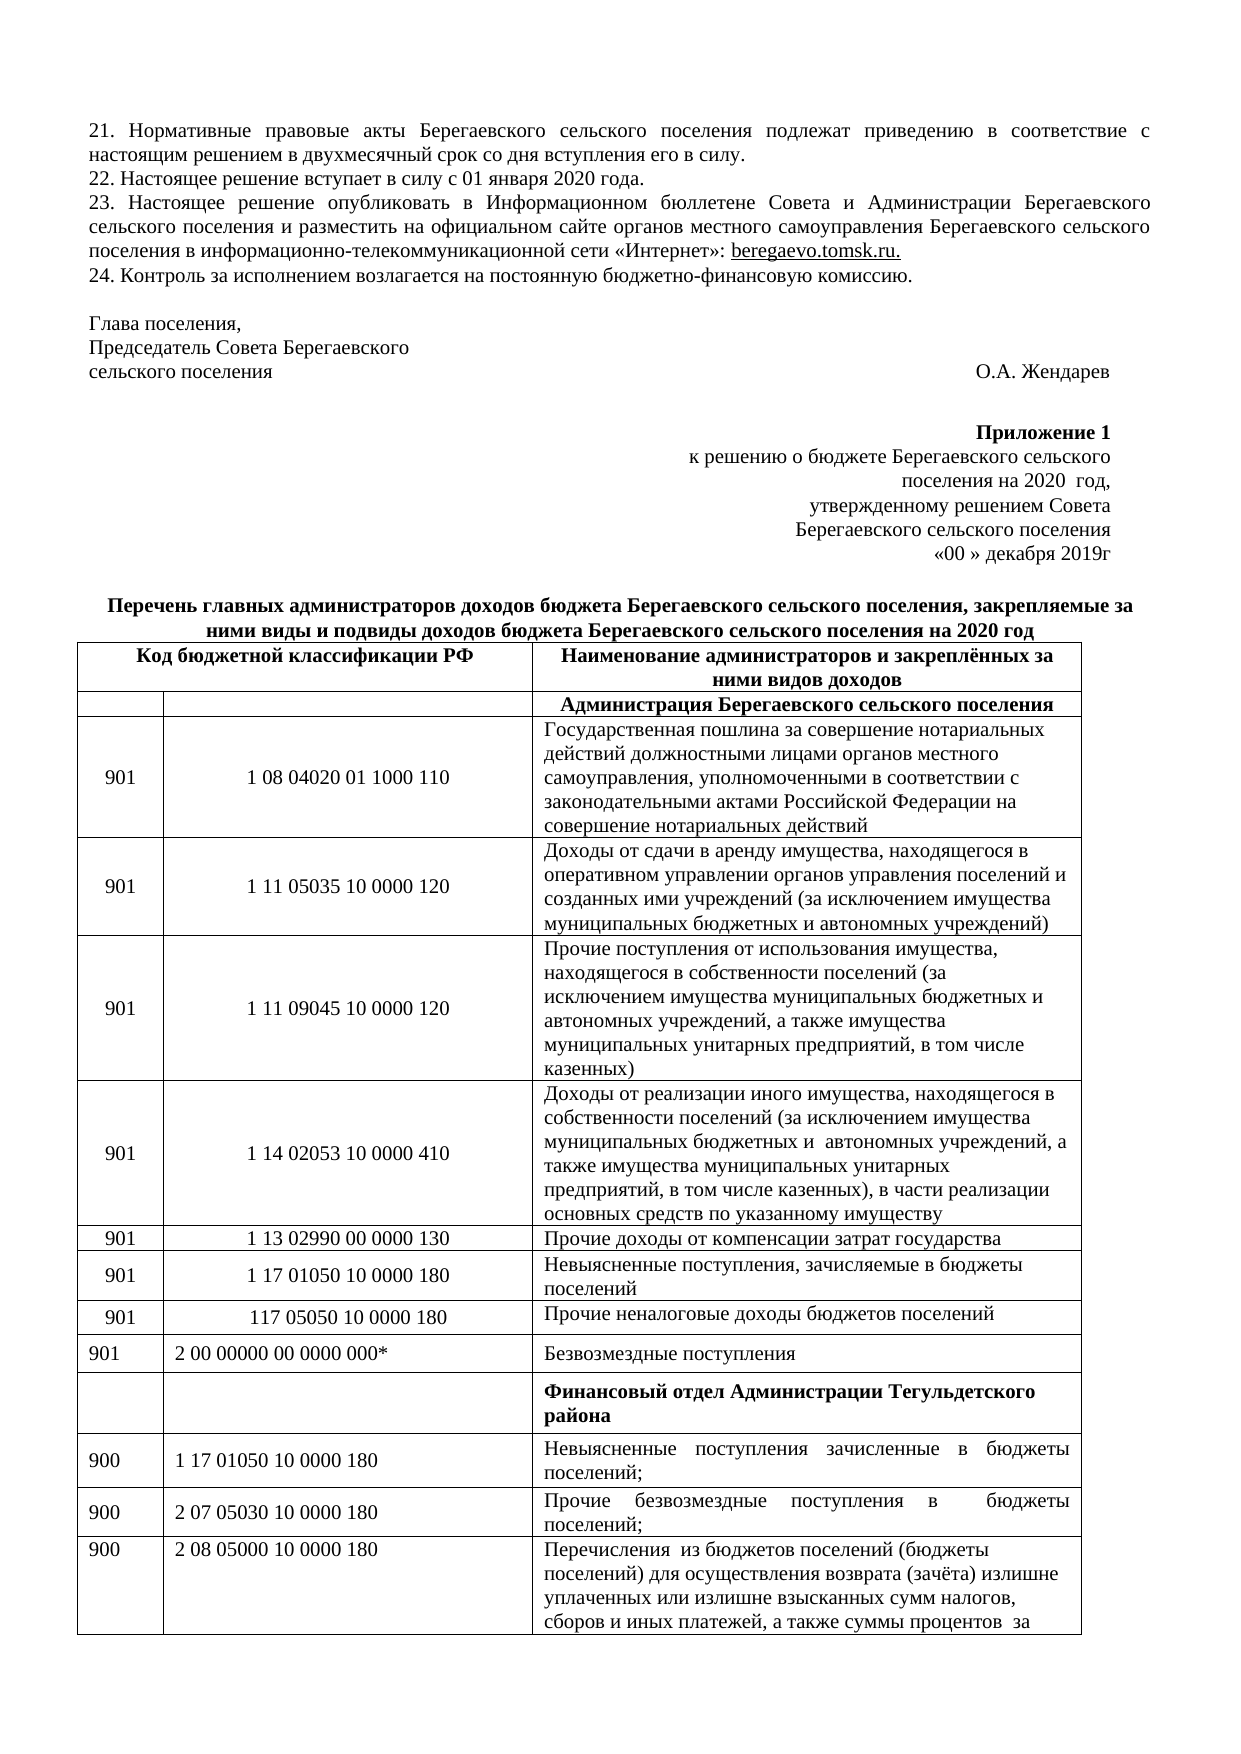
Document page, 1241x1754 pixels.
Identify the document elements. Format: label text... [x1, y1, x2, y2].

table_cell 901 [78, 936, 163, 1080]
text 22. Настоящее решение вступает в силу с 01 января 2020 года. [89, 166, 1152, 190]
table_cell 1 17 01050 10 0000 180 [164, 1434, 532, 1487]
text Перечень главных администраторов доходов бюджета Берегаевского сельского поселения, закрепляемые за ними виды и подвиды доходов бюджета Берегаевского сельского поселения на 2020 год [89, 593, 1152, 642]
table_cell 1 17 01050 10 0000 180 [164, 1251, 532, 1299]
table_cell Доходы от сдачи в аренду имущества, находящегося в оперативном управлении органов управления поселений и созданных ими учреждений (за исключением имущества муниципальных бюджетных и автономных учреждений) [533, 838, 1081, 934]
table_cell 901 [78, 1251, 163, 1299]
table_cell 1 11 09045 10 0000 120 [164, 936, 532, 1080]
table_cell Безвозмездные поступления [533, 1335, 1081, 1372]
table_cell 1 11 05035 10 0000 120 [164, 838, 532, 934]
text 24. Контроль за исполнением возлагается на постоянную бюджетно-финансовую комиссию. [89, 262, 1152, 287]
table_cell 901 [78, 1226, 163, 1250]
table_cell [533, 1537, 1081, 1633]
table_cell 2 07 05030 10 0000 180 [164, 1488, 532, 1536]
table_cell 901 [78, 717, 163, 837]
table_cell Доходы от реализации иного имущества, находящегося в собственности поселений (за исключением имущества муниципальных бюджетных и автономных учреждений, а также имущества муниципальных унитарных предприятий, в том числе казенных), в части реализации основных средств по указанному имуществу [533, 1081, 1081, 1225]
table_header Приложение 1 [87, 407, 1122, 444]
table_cell 900 [78, 1488, 163, 1536]
text Глава поселения, [89, 311, 1152, 335]
table_cell Администрация Берегаевского сельского поселения [533, 692, 1081, 716]
text 23. Настоящее решение опубликовать в Информационном бюллетене Совета и Администрации Берегаевского сельского поселения и разместить на официальном сайте органов местного самоуправления Берегаевского сельского поселения в информационно-телекоммуникационной сети «Интернет»: beregaevo.tomsk.ru. [89, 190, 1152, 262]
table_cell Государственная пошлина за совершение нотариальных действий должностными лицами органов местного самоуправления, уполномоченными в соответствии с законодательными актами Российской Федерации на совершение нотариальных действий [533, 717, 1081, 837]
table_cell Прочие безвозмездные поступления в бюджеты поселений; [533, 1488, 1081, 1536]
table_cell 901 [78, 838, 163, 934]
table_header Код бюджетной классификации РФ [78, 643, 532, 691]
table_cell 900 [78, 1537, 163, 1633]
table_cell 117 05050 10 0000 180 [164, 1301, 532, 1334]
table_cell Прочие поступления от использования имущества, находящегося в собственности поселений (за исключением имущества муниципальных бюджетных и автономных учреждений, а также имущества муниципальных унитарных предприятий, в том числе казенных) [533, 936, 1081, 1080]
table_cell Прочие неналоговые доходы бюджетов поселений [533, 1301, 1081, 1334]
table_cell Финансовый отдел Администрации Тегульдетского района [533, 1373, 1081, 1432]
table_cell [78, 1373, 163, 1432]
table_cell Прочие доходы от компенсации затрат государства [533, 1226, 1081, 1250]
table_cell 901 [78, 1081, 163, 1225]
table_cell 1 14 02053 10 0000 410 [164, 1081, 532, 1225]
table_cell утвержденному решением Совета Берегаевского сельского поселения «00 » декабря 2019г [87, 493, 1122, 565]
table_cell [164, 692, 532, 716]
table_cell [164, 1373, 532, 1432]
table_header Наименование администраторов и закреплённых за ними видов доходов [533, 643, 1081, 691]
text 21. Нормативные правовые акты Берегаевского сельского поселения подлежат приведению в соответствие с настоящим решением в двухмесячный срок со дня вступления его в силу. [89, 118, 1152, 166]
table_cell 901 [78, 1335, 163, 1372]
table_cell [164, 1537, 532, 1633]
table_cell [78, 692, 163, 716]
table_cell к решению о бюджете Берегаевского сельского поселения на 2020 год, [87, 444, 1122, 492]
table_cell 1 13 02990 00 0000 130 [164, 1226, 532, 1250]
text Председатель Совета Берегаевского [89, 335, 1152, 359]
table_cell 1 08 04020 01 1000 110 [164, 717, 532, 837]
table_cell Невыясненные поступления, зачисляемые в бюджеты поселений [533, 1251, 1081, 1299]
table_cell Невыясненные поступления зачисленные в бюджеты поселений; [533, 1434, 1081, 1487]
table_cell 2 00 00000 00 0000 000* [164, 1335, 532, 1372]
table_cell 901 [78, 1301, 163, 1334]
table_cell 900 [78, 1434, 163, 1487]
text сельского поселения О.А. Жендарев [89, 359, 1152, 383]
